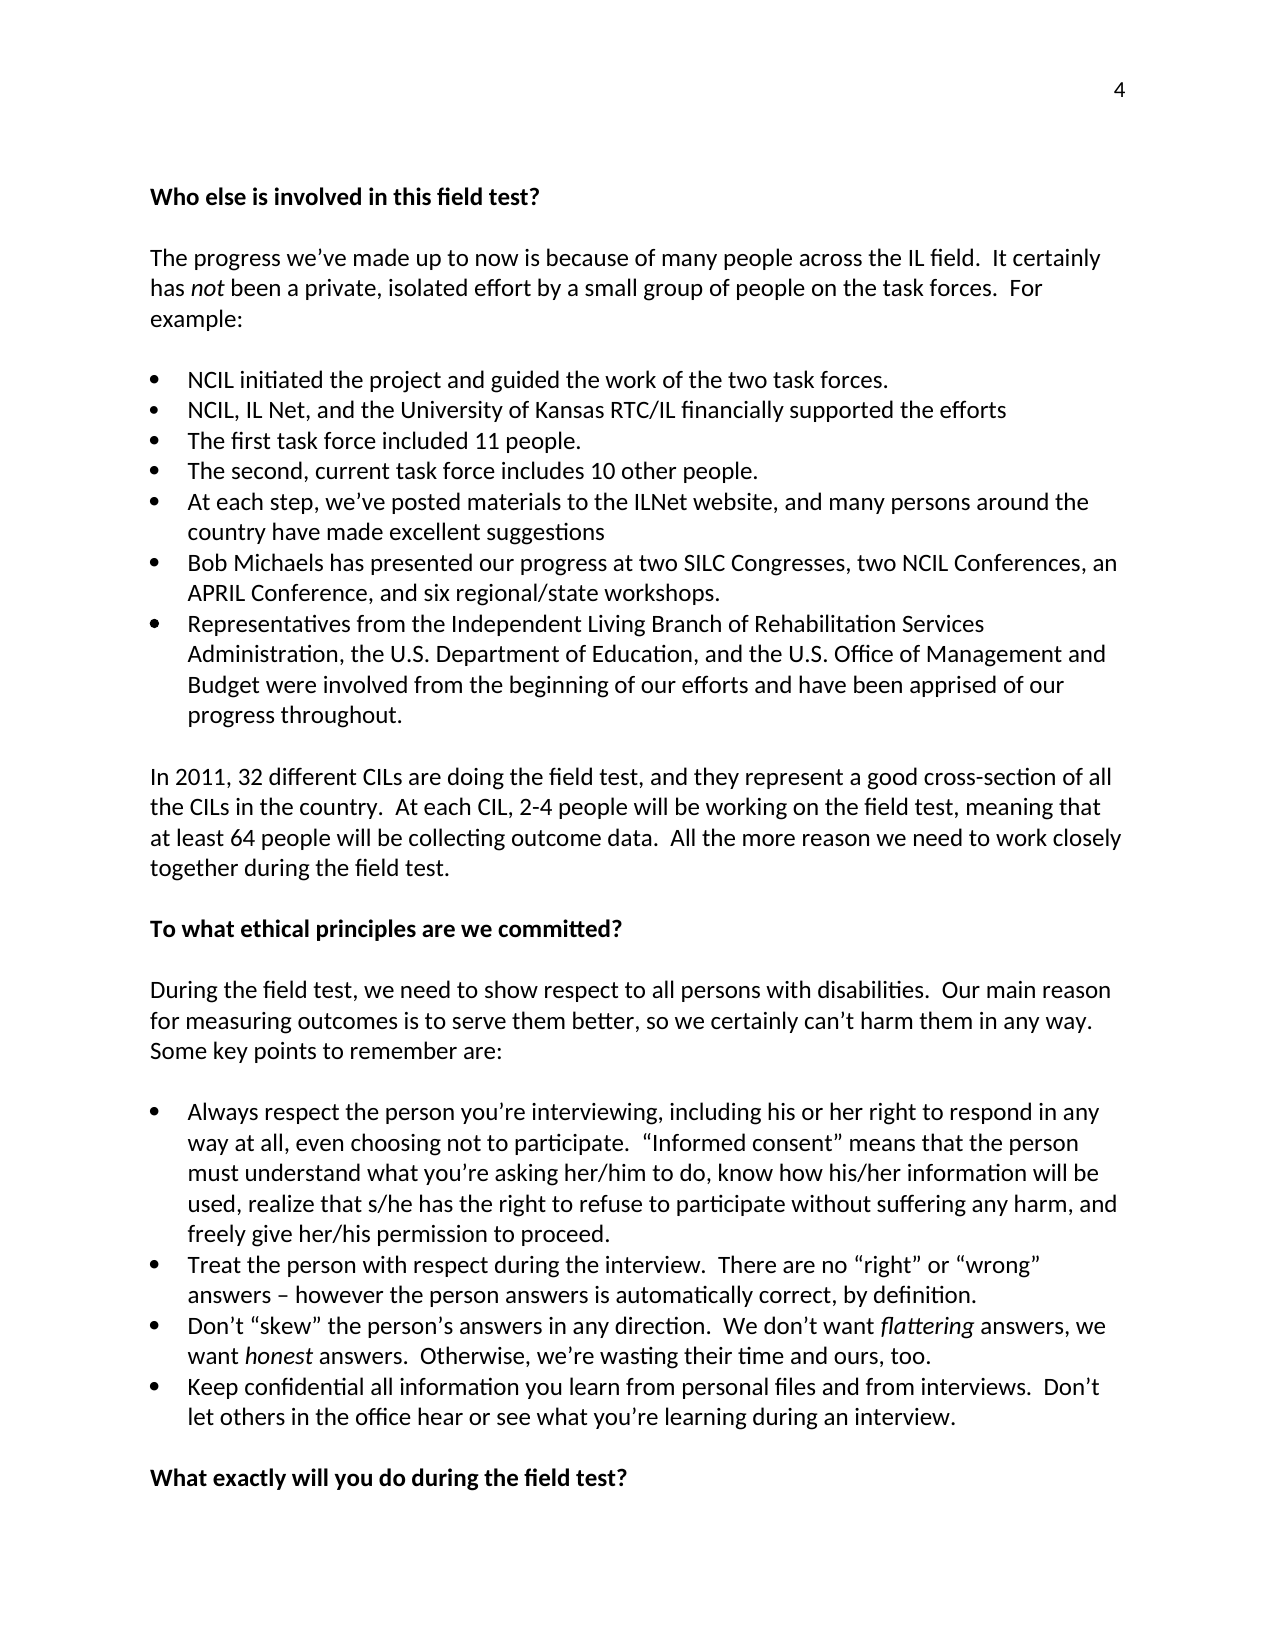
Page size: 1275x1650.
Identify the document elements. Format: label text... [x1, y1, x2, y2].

list Don’t “skew” the person’s answers in any direction. We don’t want flattering answers, we want honest answers. Otherwise, we’re wasting their time and ours, too. [150, 1310, 1125, 1371]
list NCIL initiated the project and guided the work of the two task forces. [150, 364, 1125, 394]
text To what ethical principles are we committed? [150, 913, 1125, 944]
list Representatives from the Independent Living Branch of Rehabilitation Services Administration, the U.S. Department of Education, and the U.S. Office of Management and Budget were involved from the beginning of our efforts and have been apprised of our progress throughout. [150, 608, 1125, 730]
text In 2011, 32 different CILs are doing the field test, and they represent a good cross-section of all the CILs in the country. At each CIL, 2-4 people will be working on the field test, meaning that at least 64 people will be collecting outcome data. All the more reason we need to work closely together during the field test. [150, 761, 1125, 883]
list The first task force included 11 people. [150, 425, 1125, 455]
text What exactly will you do during the field test? [150, 1463, 1125, 1493]
list Keep confidential all information you learn from personal files and from interviews. Don’t let others in the office hear or see what you’re learning during an interview. [150, 1371, 1125, 1432]
list NCIL, IL Net, and the financially supported the efforts [150, 394, 1125, 425]
text Who else is involved in this field test? [150, 181, 1125, 211]
list Treat the person with respect during the interview. There are no “right” or “wrong” answers – however the person answers is automatically correct, by definition. [150, 1249, 1125, 1310]
text During the field test, we need to show respect to all persons with disabilities. Our main reason for measuring outcomes is to serve them better, so we certainly can’t harm them in any way. Some key points to remember are: [150, 974, 1125, 1066]
text The progress we’ve made up to now is because of many people across the IL field. It certainly has not been a private, isolated effort by a small group of people on the task forces. For example: [150, 242, 1125, 333]
list The second, current task force includes 10 other people. [150, 455, 1125, 486]
list At each step, we’ve posted materials to the ILNet website, and many persons around the country have made excellent suggestions [150, 486, 1125, 547]
list Always respect the person you’re interviewing, including his or her right to respond in any way at all, even choosing not to participate. “Informed consent” means that the person must understand what you’re asking her/him to do, know how his/her information will be used, realize that s/he has the right to refuse to participate without suffering any harm, and freely give her/his permission to proceed. [150, 1096, 1125, 1249]
list Bob Michaels has presented our progress at two SILC Congresses, two NCIL Conferences, an APRIL Conference, and six regional/state workshops. [150, 547, 1125, 608]
